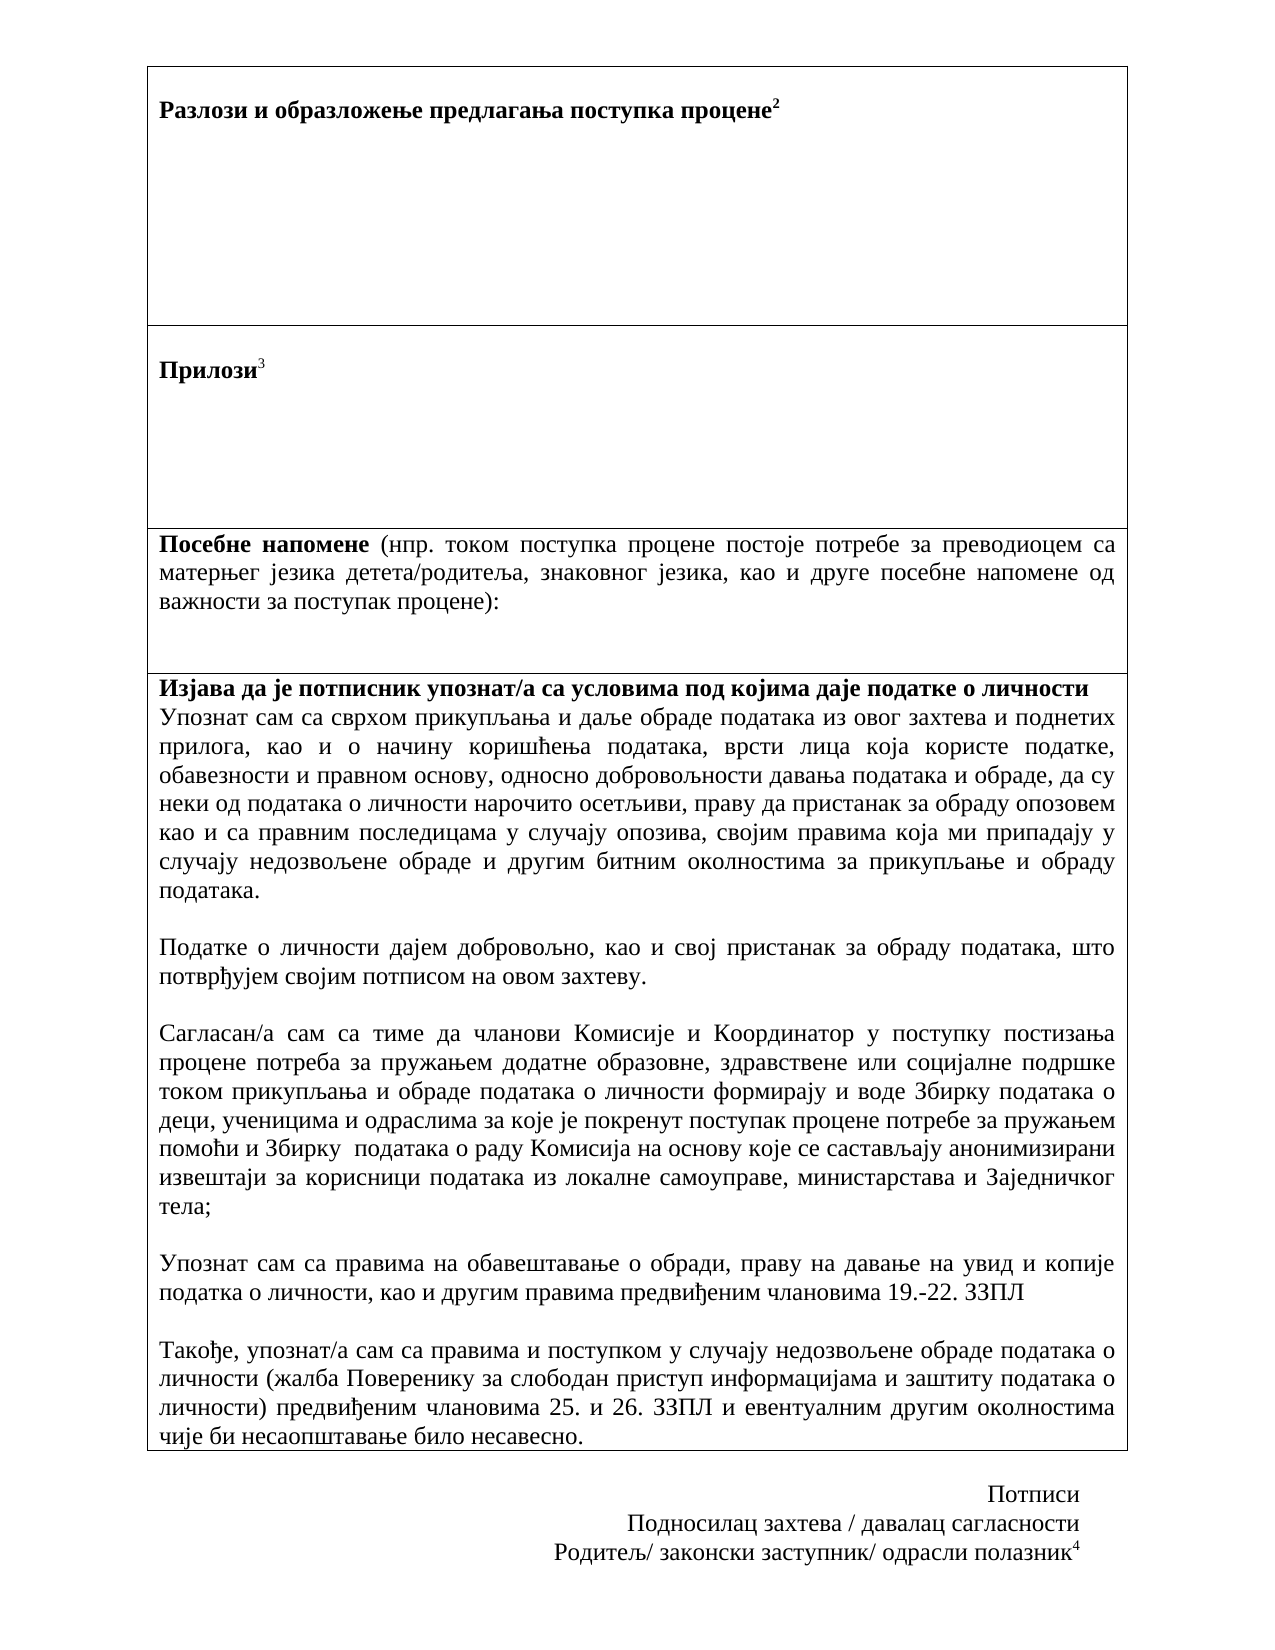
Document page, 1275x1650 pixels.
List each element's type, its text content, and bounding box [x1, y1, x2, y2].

table_cell Посебне напомене (нпр. током поступка процене постоје потребе за преводиоцем са матерњег језика детета/родитеља, знаковног језика, као и друге посебне напомене од важности за поступак процене): [148, 529, 1127, 672]
table_cell Изјава да је потписник упознат/а са условима под којима даје податке о личности Упознат сам са сврхом прикупљања и даље обраде података из овог захтева и поднетих прилога, као и о начину коришћења података, врсти лица која користе податке, обавезности и правном основу, односно добровољности давања података и обраде, да су неки од података о личности нарочито осетљиви, праву да пристанак за обраду опозовем као и са правним последицама у случају опозива, својим правима која ми припадају у случају недозвољене обраде и другим битним околностима за прикупљање и обраду података. Податке о личности дајем добровољно, као и свој пристанак за обраду података, што потврђујем својим потписом на овом захтеву. Сагласан/а сам са тиме да чланови Комисије и Координатор у поступку постизања процене потреба за пружањем додатне образовне, здравствене или социјалне подршке током прикупљања и обраде података о личности формирају и воде Збирку података о деци, ученицима и одраслима за које је покренут поступак процене потребе за пружањем помоћи и Збирку података о раду Комисија на основу које се састављају анонимизирани извештаји за корисници података из локалне самоуправе, министарстава и Заједничког тела; Упознат сам са правима на обавештавање о обради, праву на давање на увид и копије податка о личности, као и другим правима предвиђеним члановима 19.-22. ЗЗПЛ Такође, упознат/а сам са правима и поступком у случају недозвољене обраде података о личности (жалба Поверенику за слободан приступ информацијама и заштиту података о личности) предвиђеним члановима 25. и 26. ЗЗПЛ и евентуалним другим околностима чије би несаопштавање било несавесно. [148, 674, 1127, 1450]
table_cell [151, 1451, 1091, 1594]
table_cell Прилози3 [148, 326, 1127, 528]
table_cell Разлози и образложење предлагања поступка процене2 [148, 67, 1127, 325]
